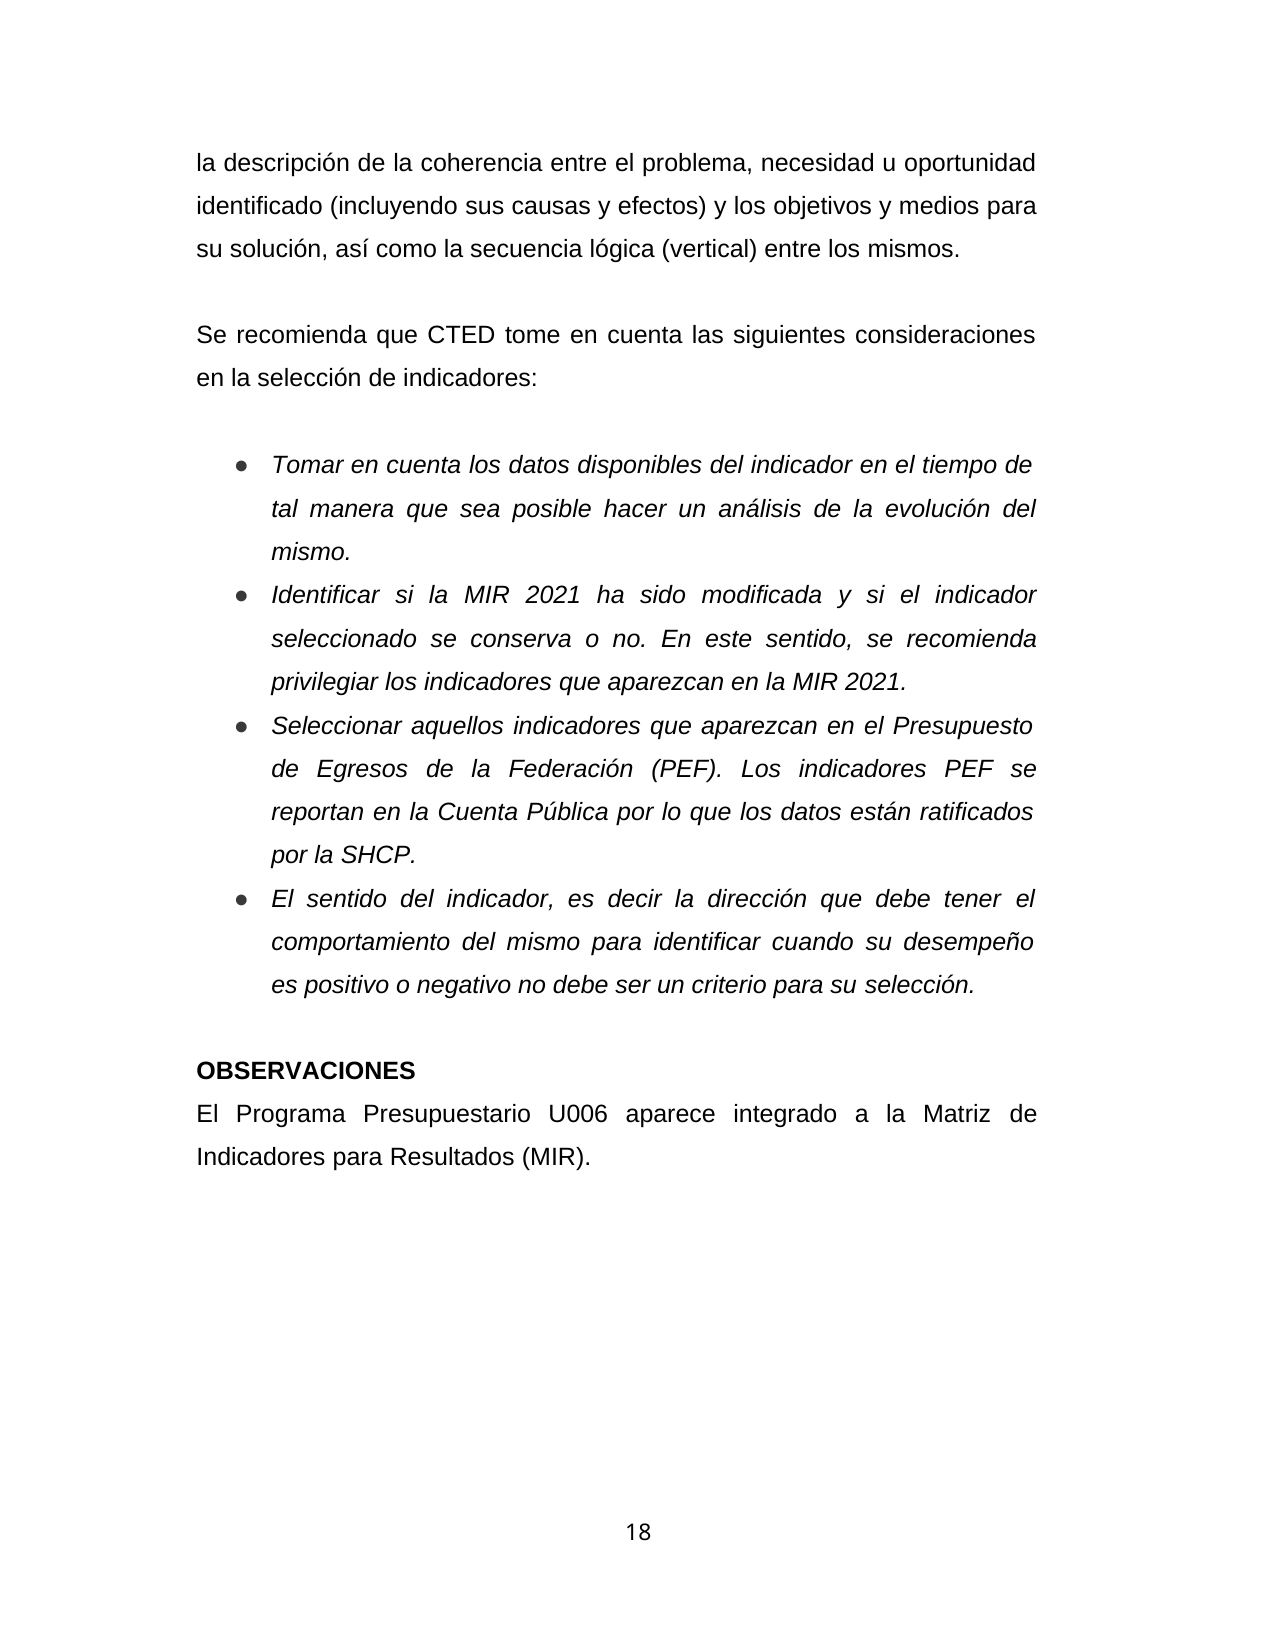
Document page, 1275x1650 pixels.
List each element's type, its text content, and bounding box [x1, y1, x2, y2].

list Tomar en cuenta los datos disponibles del indicador en el tiempo de tal manera que sea posible hacer un análisis de la evolución del mismo. [233, 451, 1037, 566]
subtitle OBSERVACIONES [196, 1056, 1037, 1085]
subtitle El Programa Presupuestario U006 aparece integrado a la Matriz de Indicadores para Resultados (MIR). [196, 1099, 1037, 1171]
text Se recomienda que CTED tome en cuenta las siguientes consideraciones en la selección de indicadores: [196, 320, 1037, 392]
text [196, 148, 1037, 263]
list Identificar si la MIR 2021 ha sido modificada y si el indicador seleccionado se conserva o no. En este sentido, se recomienda privilegiar los indicadores que aparezcan en la MIR 2021. [233, 580, 1037, 695]
list Seleccionar aquellos indicadores que aparezcan en el Presupuesto de Egresos de la Federación (PEF). Los indicadores PEF se reportan en la Cuenta Pública por lo que los datos están ratificados por la SHCP. [233, 711, 1037, 869]
list El sentido del indicador, es decir la dirección que debe tener el comportamiento del mismo para identificar cuando su desempeño es positivo o negativo no debe ser un criterio para su selección. [233, 884, 1037, 999]
